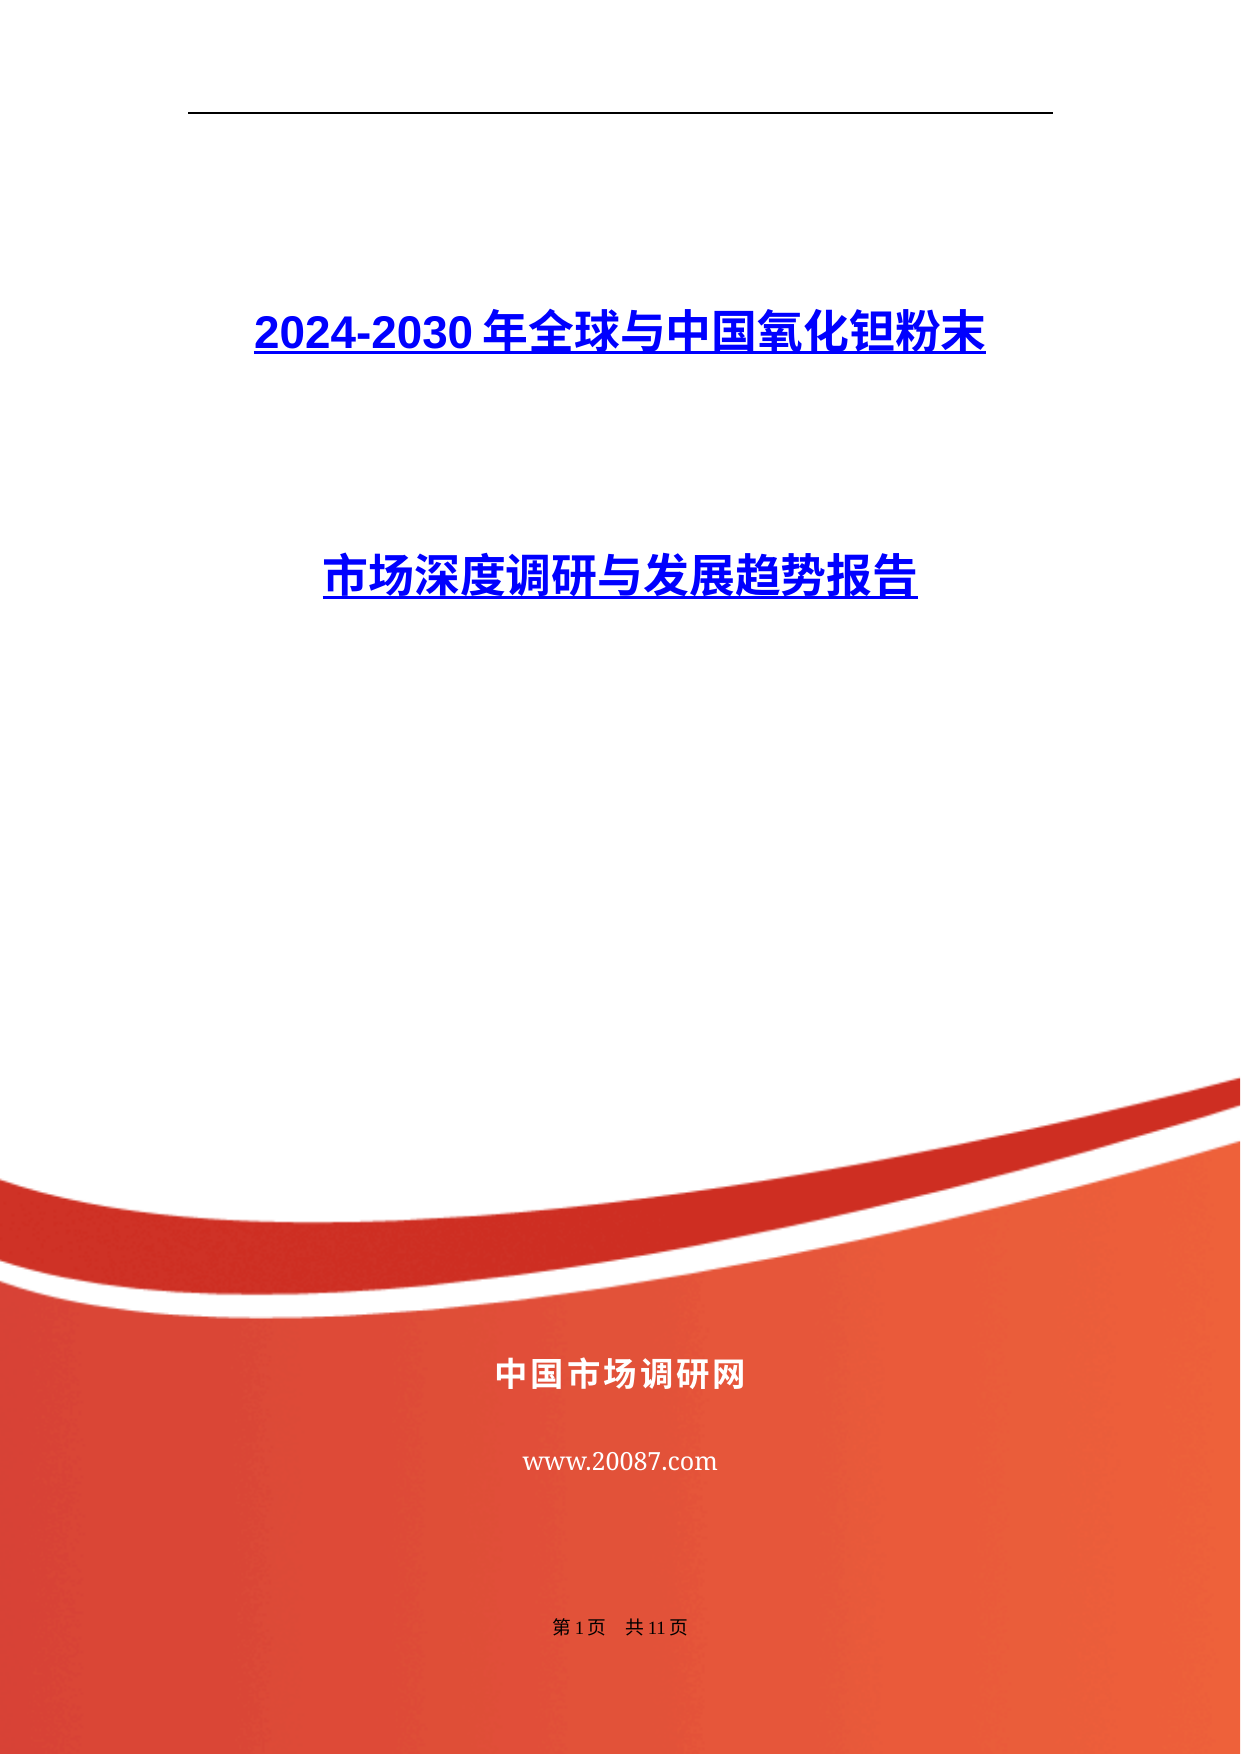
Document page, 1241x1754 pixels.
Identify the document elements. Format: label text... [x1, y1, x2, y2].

text www.20087.com [187, 1428, 1053, 1493]
table_header 2024-2030年全球与中国氧化钽粉末市场深度调研与发展趋势报告 [188, 207, 1053, 773]
subtitle 中国市场调研网 [187, 1339, 1053, 1404]
picture [0, 1006, 1241, 1754]
